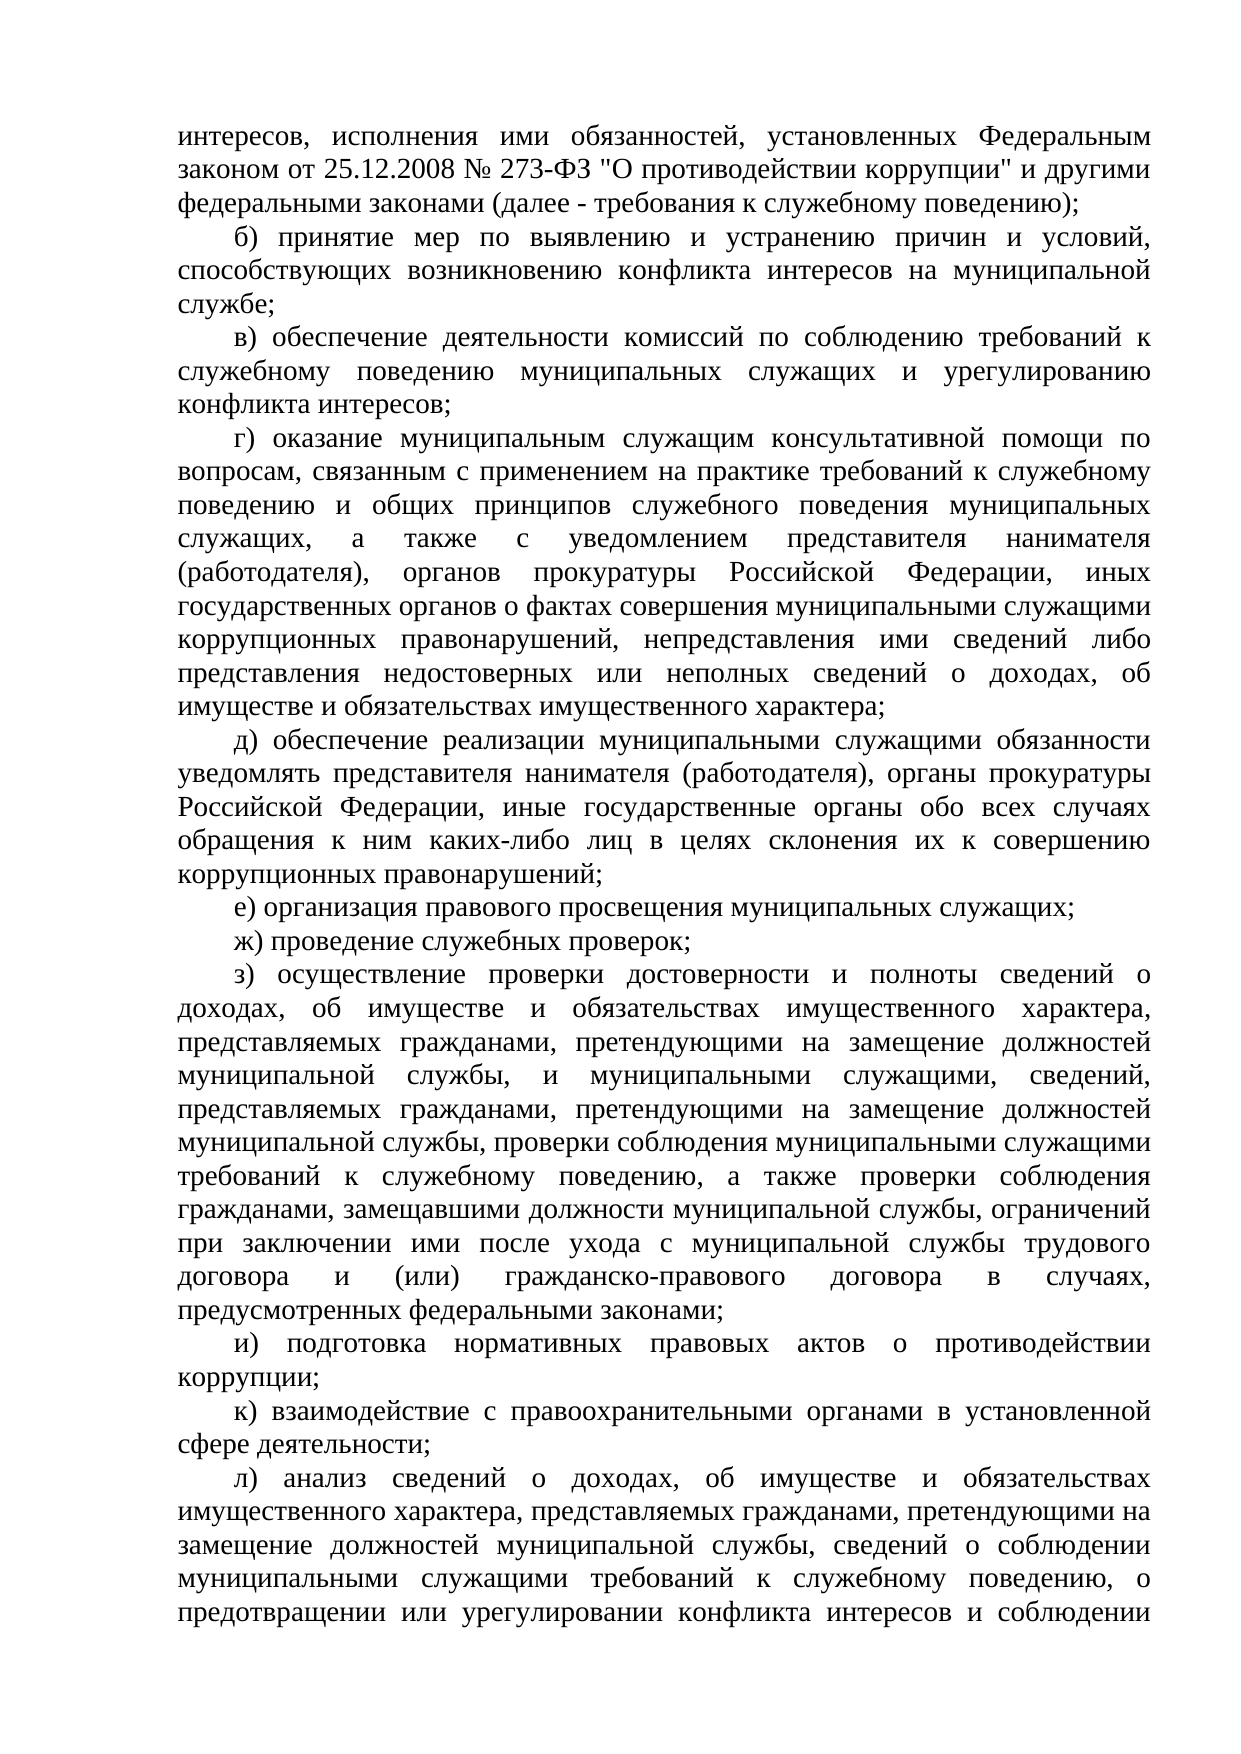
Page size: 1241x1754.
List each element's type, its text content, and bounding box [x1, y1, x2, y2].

text и) подготовка нормативных правовых актов о противодействии коррупции; [177, 1326, 1152, 1393]
text г) оказание муниципальным служащим консультативной помощи по вопросам, связанным с применением на практике требований к служебному поведению и общих принципов служебного поведения муниципальных служащих, а также с уведомлением представителя нанимателя (работодателя), органов прокуратуры Российской Федерации, иных государственных органов о фактах совершения муниципальными служащими коррупционных правонарушений, непредставления ими сведений либо представления недостоверных или неполных сведений о доходах, об имуществе и обязательствах имущественного характера; [177, 420, 1152, 722]
text д) обеспечение реализации муниципальными служащими обязанности уведомлять представителя нанимателя (работодателя), органы прокуратуры Российской Федерации, иные государственные органы обо всех случаях обращения к ним каких-либо лиц в целях склонения их к совершению коррупционных правонарушений; [177, 722, 1152, 889]
text в) обеспечение деятельности комиссий по соблюдению требований к служебному поведению муниципальных служащих и урегулированию конфликта интересов; [177, 319, 1152, 420]
text е) организация правового просвещения муниципальных служащих; [177, 889, 1152, 923]
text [177, 1460, 1152, 1627]
text з) осуществление проверки достоверности и полноты сведений о доходах, об имуществе и обязательствах имущественного характера, представляемых гражданами, претендующими на замещение должностей муниципальной службы, и муниципальными служащими, сведений, представляемых гражданами, претендующими на замещение должностей муниципальной службы, проверки соблюдения муниципальными служащими требований к служебному поведению, а также проверки соблюдения гражданами, замещавшими должности муниципальной службы, ограничений при заключении ими после ухода с муниципальной службы трудового договора и (или) гражданско-правового договора в случаях, предусмотренных федеральными законами; [177, 957, 1152, 1326]
text ж) проведение служебных проверок; [177, 923, 1152, 957]
text к) взаимодействие с правоохранительными органами в установленной сфере деятельности; [177, 1393, 1152, 1460]
text б) принятие мер по выявлению и устранению причин и условий, способствующих возникновению конфликта интересов на муниципальной службе; [177, 219, 1152, 319]
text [177, 118, 1152, 219]
